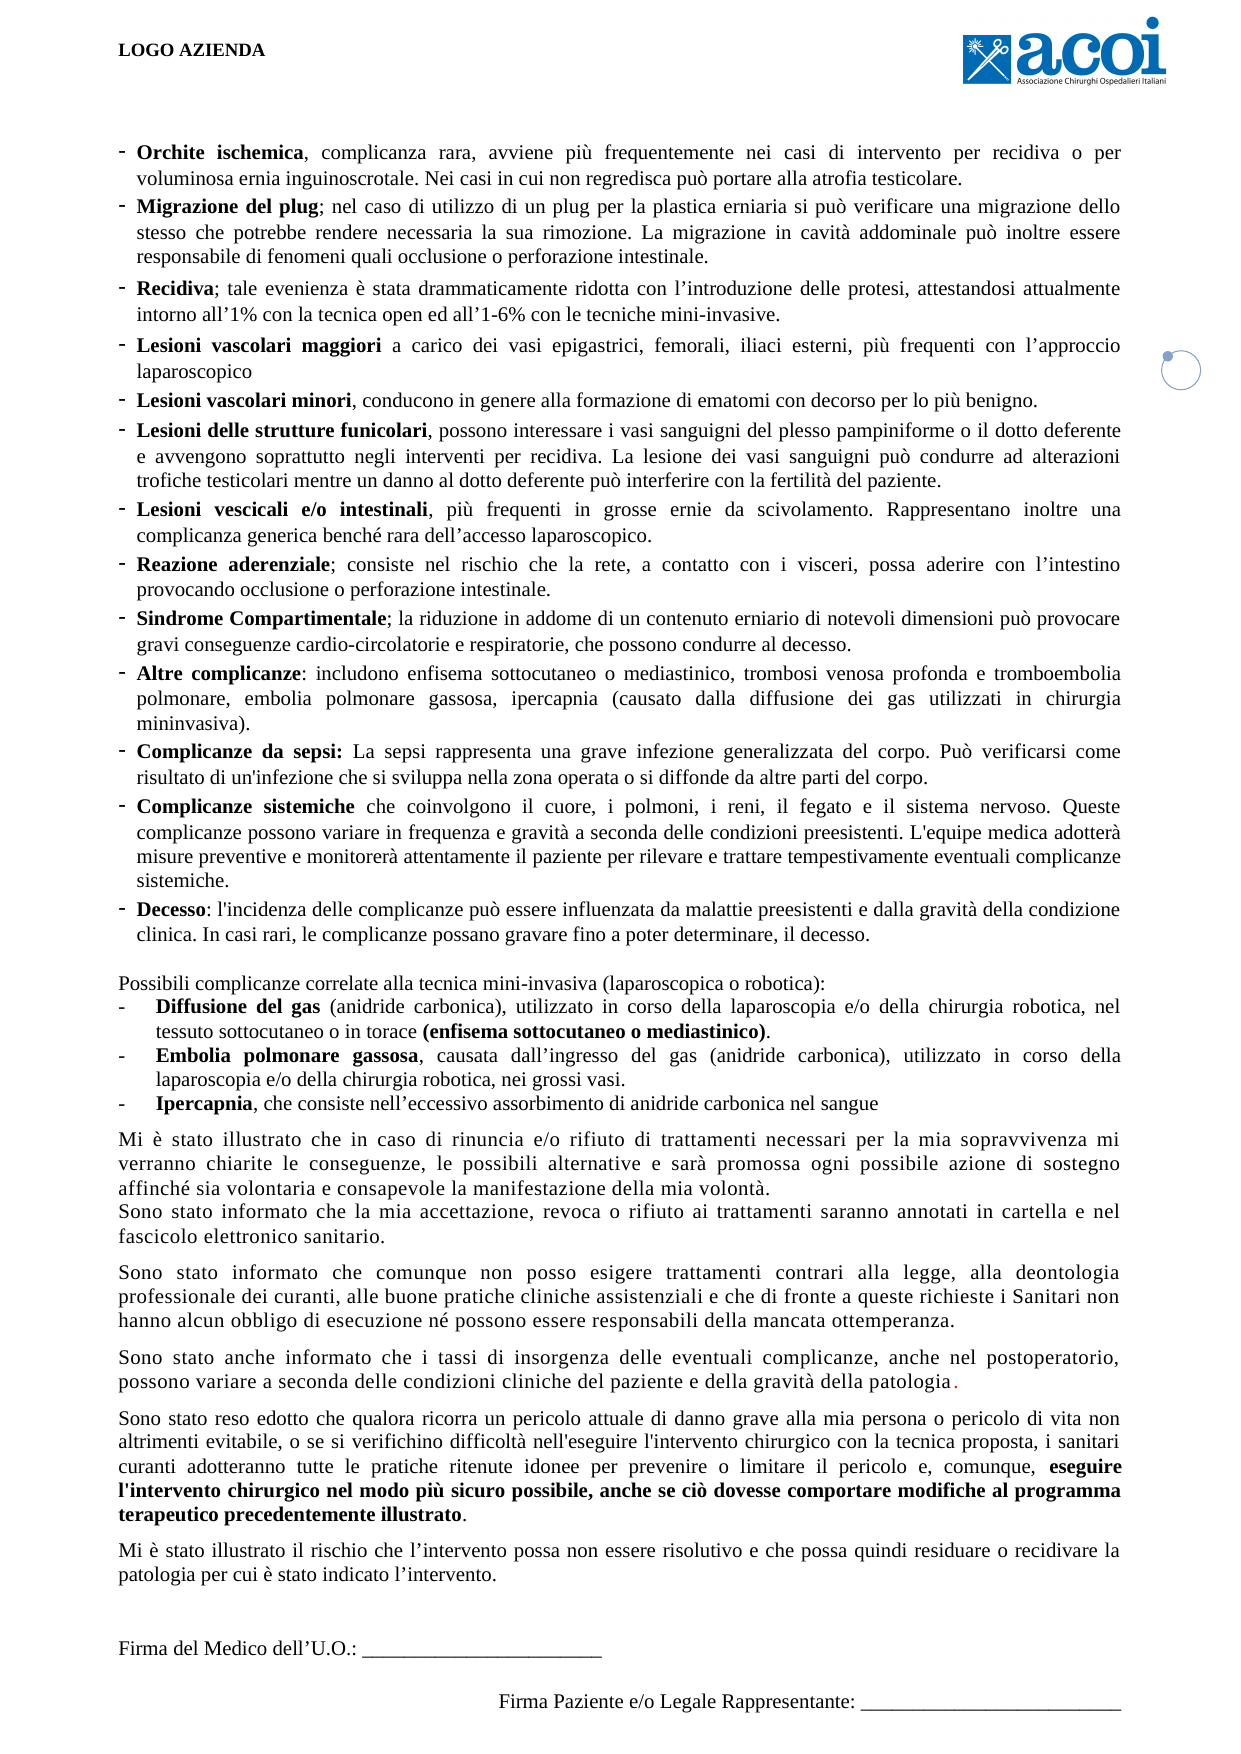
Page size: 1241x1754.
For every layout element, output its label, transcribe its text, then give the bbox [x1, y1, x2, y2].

list Decesso: l'incidenza delle complicanze può essere influenzata da malattie preesistenti e dalla gravità della condizione clinica. In casi rari, le complicanze possano gravare fino a poter determinare, il decesso. [118, 892, 1122, 946]
list Ipercapnia, che consiste nell’eccessivo assorbimento di anidride carbonica nel sangue [118, 1091, 1122, 1115]
text Mi è stato illustrato che in caso di rinuncia e/o rifiuto di trattamenti necessari per la mia sopravvivenza mi verranno chiarite le conseguenze, le possibili alternative e sarà promossa ogni possibile azione di sostegno affinché sia volontaria e consapevole la manifestazione della mia volontà. [118, 1127, 1122, 1199]
list Lesioni vascolari maggiori a carico dei vasi epigastrici, femorali, iliaci esterni, più frequenti con l’approccio laparoscopico [118, 328, 1122, 383]
text Sono stato informato che comunque non posso esigere trattamenti contrari alla legge, alla deontologia professionale dei curanti, alle buone pratiche cliniche assistenziali e che di fronte a queste richieste i Sanitari non hanno alcun obbligo di esecuzione né possono essere responsabili della mancata ottemperanza. [118, 1260, 1122, 1332]
list Embolia polmonare gassosa, causata dall’ingresso del gas (anidride carbonica), utilizzato in corso della laparoscopia e/o della chirurgia robotica, nei grossi vasi. [118, 1043, 1122, 1091]
list Altre complicanze: includono enfisema sottocutaneo o mediastinico, trombosi venosa profonda e tromboembolia polmonare, embolia polmonare gassosa, ipercapnia (causato dalla diffusione dei gas utilizzati in chirurgia mininvasiva). [118, 656, 1122, 734]
list Complicanze da sepsi: La sepsi rappresenta una grave infezione generalizzata del corpo. Può verificarsi come risultato di un'infezione che si sviluppa nella zona operata o si diffonde da altre parti del corpo. [118, 734, 1122, 789]
list Recidiva; tale evenienza è stata drammaticamente ridotta con l’introduzione delle protesi, attestandosi attualmente intorno all’1% con la tecnica open ed all’1-6% con le tecniche mini-invasive. [118, 271, 1122, 326]
list Lesioni vascolari minori, conducono in genere alla formazione di ematomi con decorso per lo più benigno. [118, 383, 1122, 413]
text Sono stato informato che la mia accettazione, revoca o rifiuto ai trattamenti saranno annotati in cartella e nel fascicolo elettronico sanitario. [118, 1199, 1122, 1248]
text Sono stato anche informato che i tassi di insorgenza delle eventuali complicanze, anche nel postoperatorio, possono variare a seconda delle condizioni cliniche del paziente e della gravità della patologia. [118, 1345, 1122, 1393]
list Migrazione del plug; nel caso di utilizzo di un plug per la plastica erniaria si può verificare una migrazione dello stesso che potrebbe rendere necessaria la sua rimozione. La migrazione in cavità addominale può inoltre essere responsabile di fenomeni quali occlusione o perforazione intestinale. [118, 189, 1122, 268]
picture [956, 11, 1173, 90]
text Possibili complicanze correlate alla tecnica mini-invasiva (laparoscopica o robotica): [118, 970, 1122, 994]
list Complicanze sistemiche che coinvolgono il cuore, i polmoni, i reni, il fegato e il sistema nervoso. Queste complicanze possono variare in frequenza e gravità a seconda delle condizioni preesistenti. L'equipe medica adotterà misure preventive e monitorerà attentamente il paziente per rilevare e trattare tempestivamente eventuali complicanze sistemiche. [118, 789, 1122, 892]
list Lesioni vescicali e/o intestinali, più frequenti in grosse ernie da scivolamento. Rappresentano inoltre una complicanza generica benché rara dell’accesso laparoscopico. [118, 492, 1122, 547]
text Sono stato reso edotto che qualora ricorra un pericolo attuale di danno grave alla mia persona o pericolo di vita non altrimenti evitabile, o se si verifichino difficoltà nell'eseguire l'intervento chirurgico con la tecnica proposta, i sanitari curanti adotteranno tutte le pratiche ritenute idonee per prevenire o limitare il pericolo e, comunque, eseguire l'intervento chirurgico nel modo più sicuro possibile, anche se ciò dovesse comportare modifiche al programma terapeutico precedentemente illustrato. [118, 1405, 1122, 1526]
list Sindrome Compartimentale; la riduzione in addome di un contenuto erniario di notevoli dimensioni può provocare gravi conseguenze cardio-circolatorie e respiratorie, che possono condurre al decesso. [118, 601, 1122, 656]
list Orchite ischemica, complicanza rara, avviene più frequentemente nei casi di intervento per recidiva o per voluminosa ernia inguinoscrotale. Nei casi in cui non regredisca può portare alla atrofia testicolare. [118, 135, 1122, 189]
text Mi è stato illustrato il rischio che l’intervento possa non essere risolutivo e che possa quindi residuare o recidivare la patologia per cui è stato indicato l’intervento. [118, 1538, 1122, 1586]
list Lesioni delle strutture funicolari, possono interessare i vasi sanguigni del plesso pampiniforme o il dotto deferente e avvengono soprattutto negli interventi per recidiva. La lesione dei vasi sanguigni può condurre ad alterazioni trofiche testicolari mentre un danno al dotto deferente può interferire con la fertilità del paziente. [118, 413, 1122, 492]
list Reazione aderenziale; consiste nel rischio che la rete, a contatto con i visceri, possa aderire con l’intestino provocando occlusione o perforazione intestinale. [118, 547, 1122, 601]
list Diffusione del gas (anidride carbonica), utilizzato in corso della laparoscopia e/o della chirurgia robotica, nel tessuto sottocutaneo o in torace (enfisema sottocutaneo o mediastinico). [118, 994, 1122, 1043]
